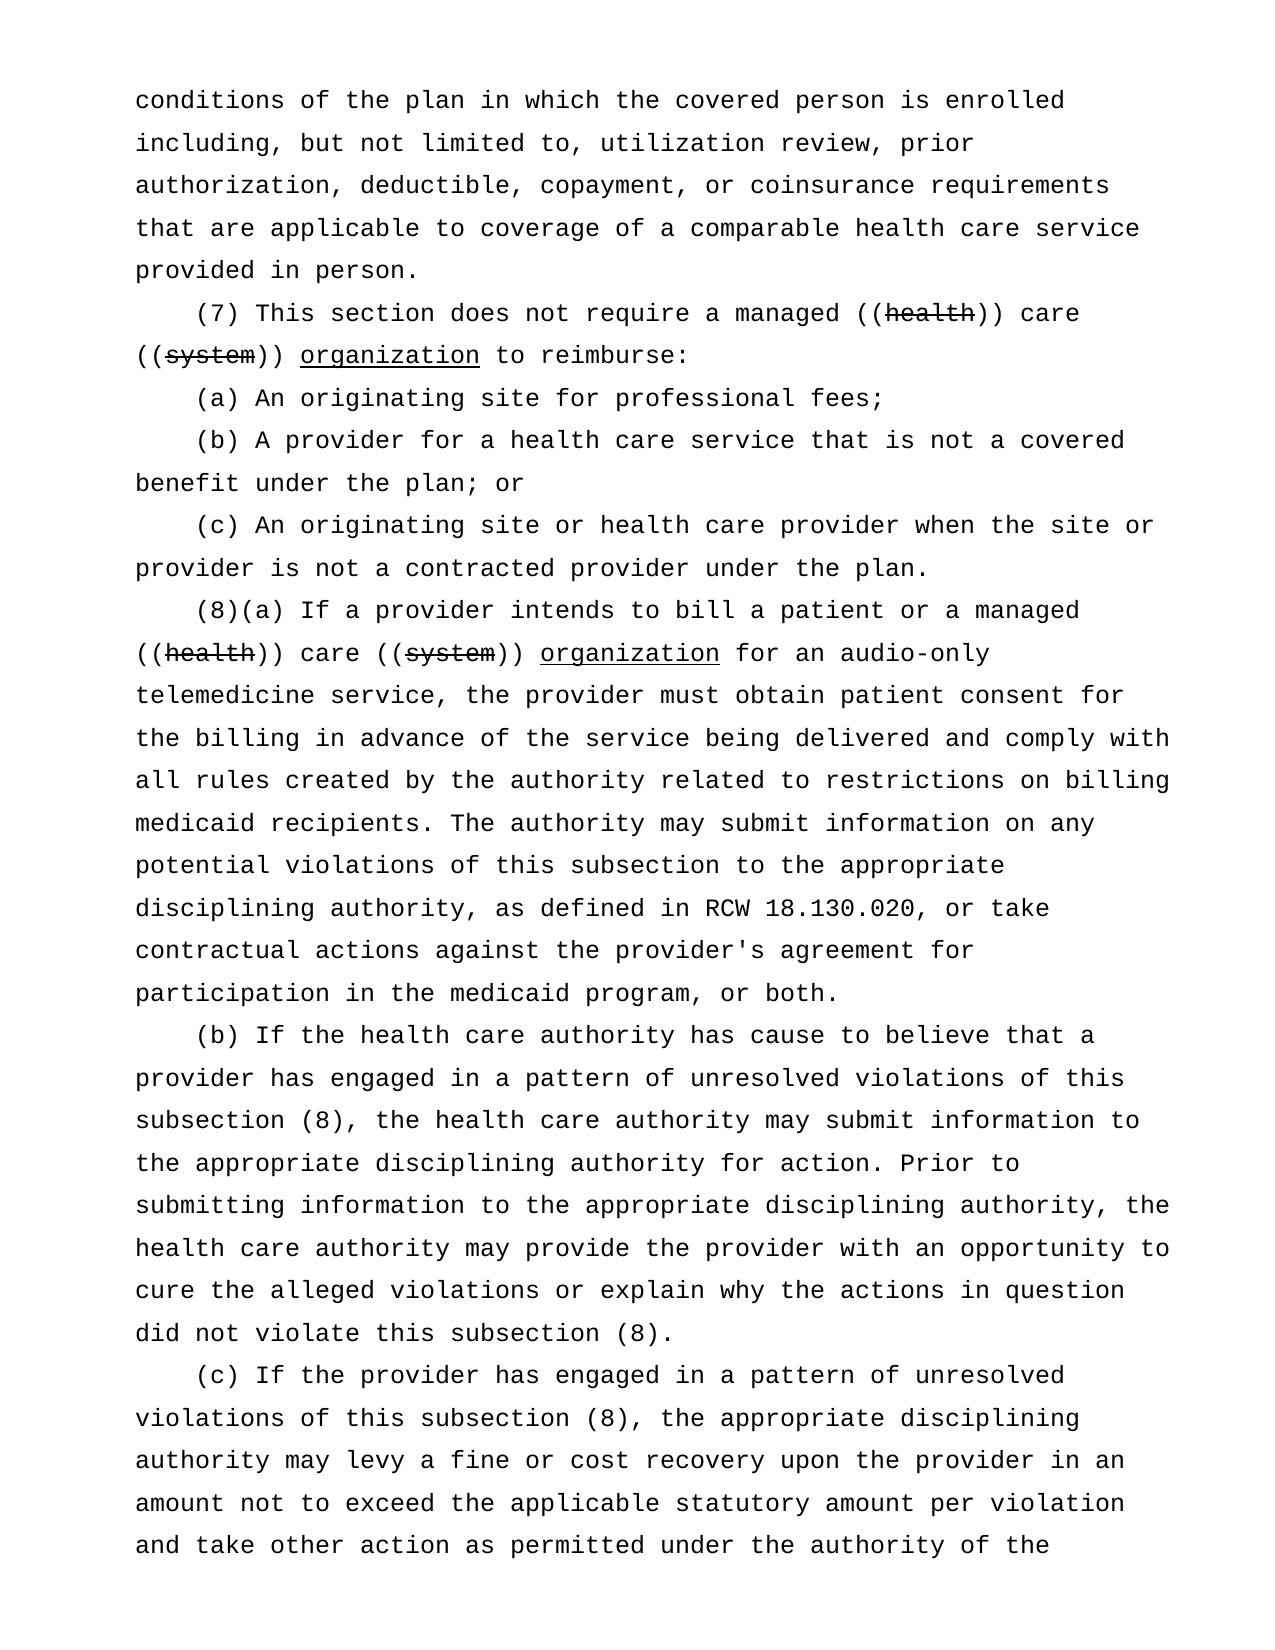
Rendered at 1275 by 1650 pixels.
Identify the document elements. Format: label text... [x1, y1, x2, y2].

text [135, 1350, 1170, 1562]
text (8)(a) If a provider intends to bill a patient or a managed ((health)) care ((system)) organization for an audio-only telemedicine service, the provider must obtain patient consent for the billing in advance of the service being delivered and comply with all rules created by the authority related to restrictions on billing medicaid recipients. The authority may submit information on any potential violations of this subsection to the appropriate disciplining authority, as defined in RCW 18.130.020, or take contractual actions against the provider's agreement for participation in the medicaid program, or both. [135, 585, 1170, 1010]
text (b) A provider for a health care service that is not a covered benefit under the plan; or [135, 415, 1170, 500]
text (b) If the health care authority has cause to believe that a provider has engaged in a pattern of unresolved violations of this subsection (8), the health care authority may submit information to the appropriate disciplining authority for action. Prior to submitting information to the appropriate disciplining authority, the health care authority may provide the provider with an opportunity to cure the alleged violations or explain why the actions in question did not violate this subsection (8). [135, 1010, 1170, 1350]
text (c) An originating site or health care provider when the site or provider is not a contracted provider under the plan. [135, 500, 1170, 585]
text (7) This section does not require a managed ((health)) care ((system)) organization to reimburse: [135, 287, 1170, 372]
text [135, 75, 1170, 287]
text (a) An originating site for professional fees; [135, 372, 1170, 415]
